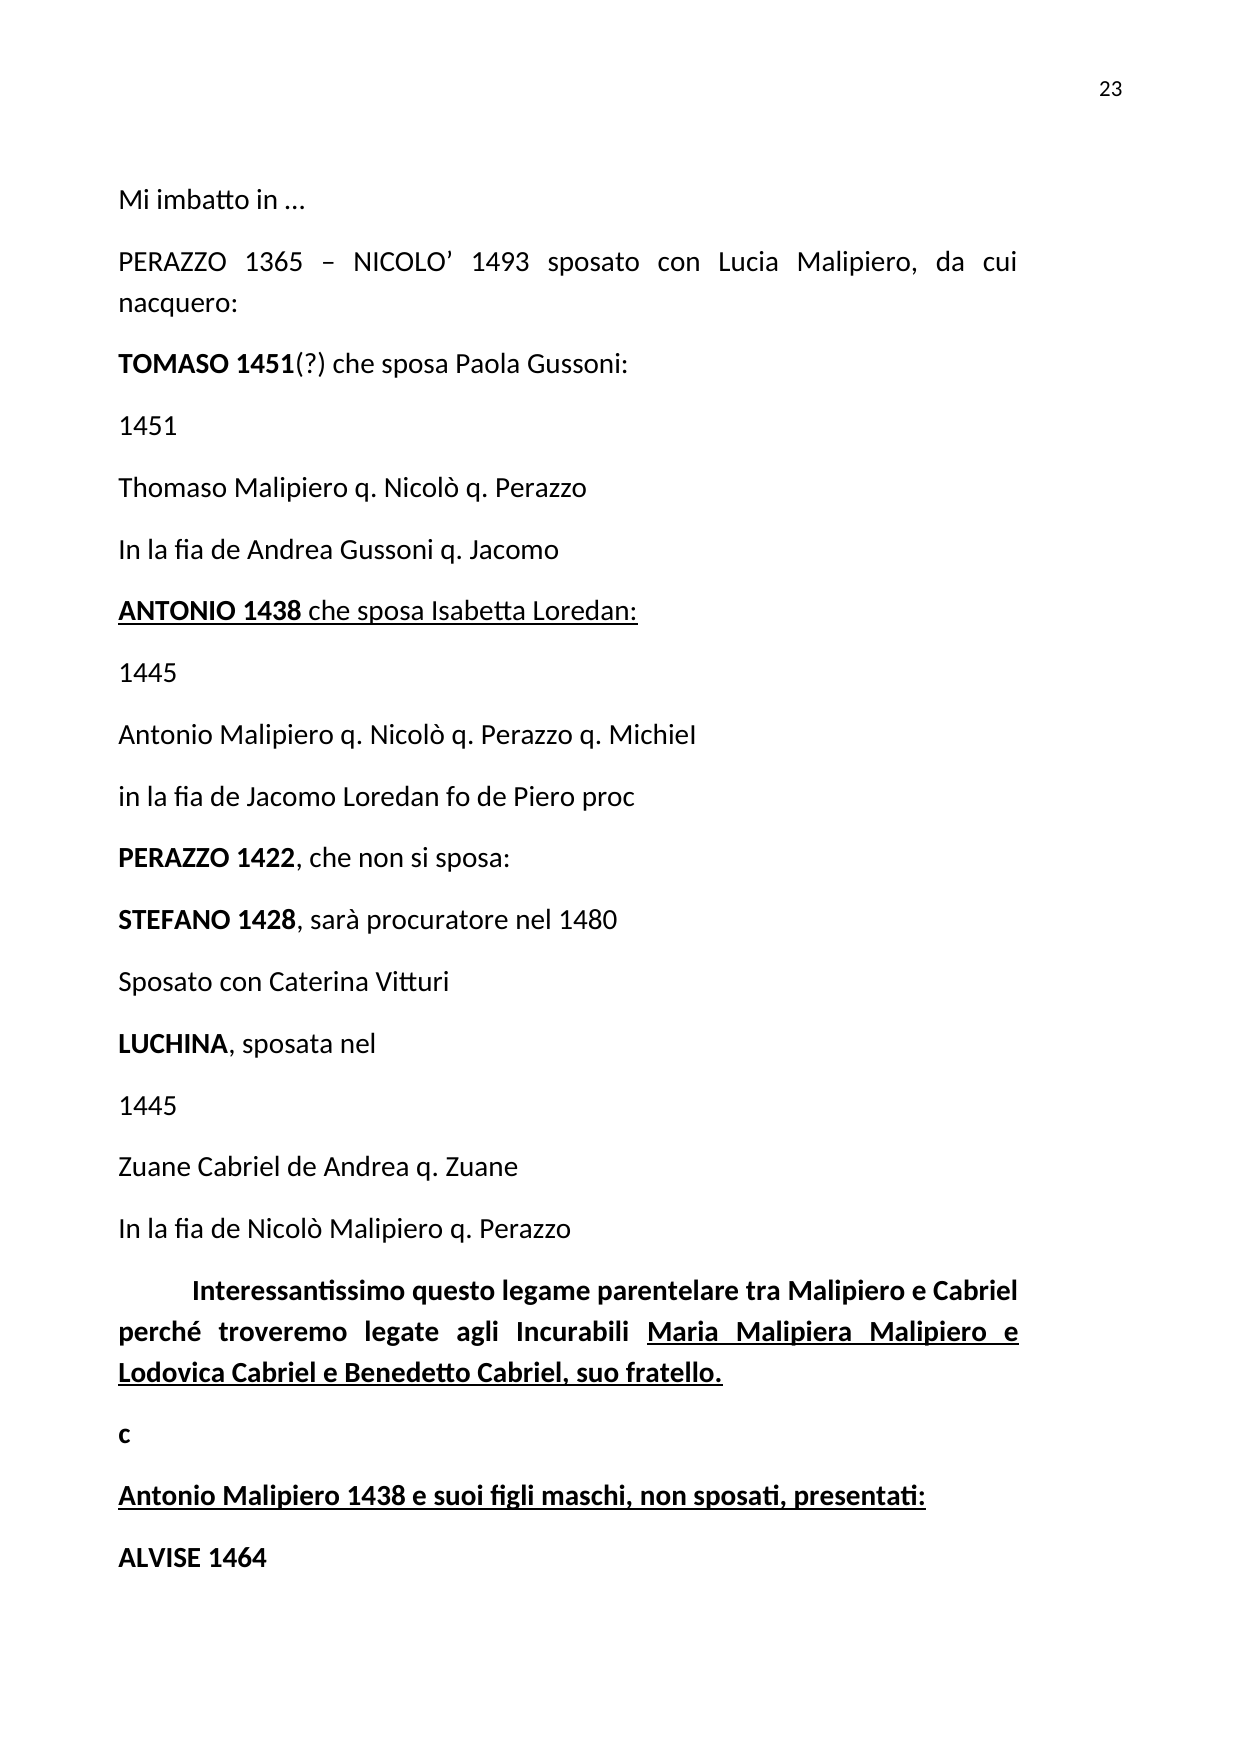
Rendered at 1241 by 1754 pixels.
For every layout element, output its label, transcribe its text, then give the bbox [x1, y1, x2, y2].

text Mi imbatto in … [118, 148, 1019, 217]
text 1445 [118, 654, 1019, 690]
text ALVISE 1464 [118, 1539, 1019, 1575]
text PERAZZO 1422, che non si sposa: [118, 839, 1019, 875]
text Zuane Cabriel de Andrea q. Zuane [118, 1148, 1019, 1184]
text In la fia de Andrea Gussoni q. Jacomo [118, 531, 1019, 566]
text STEFANO 1428, sarà procuratore nel 1480 [118, 901, 1019, 937]
text Sposato con Caterina Vitturi [118, 963, 1019, 999]
text In la fia de Nicolò Malipiero q. Perazzo [118, 1210, 1019, 1246]
text in la fia de Jacomo Loredan fo de Piero proc [118, 778, 1019, 813]
text PERAZZO 1365 – NICOLO’ 1493 sposato con Lucia Malipiero, da cui nacquero: [118, 243, 1019, 319]
text c [118, 1416, 1019, 1451]
text ANTONIO 1438 che sposa Isabetta Loredan: [118, 592, 1019, 628]
text 1451 [118, 407, 1019, 443]
text Antonio Malipiero 1438 e suoi figli maschi, non sposati, presentati: [118, 1477, 1019, 1513]
text Antonio Malipiero q. Nicolò q. Perazzo q. MichieI [118, 716, 1019, 752]
text Interessantissimo questo legame parentelare tra Malipiero e Cabriel perché troveremo legate agli Incurabili Maria Malipiera Malipiero e Lodovica Cabriel e Benedetto Cabriel, suo fratello. [118, 1272, 1019, 1389]
text TOMASO 1451(?) che sposa Paola Gussoni: [118, 345, 1019, 381]
text Thomaso Malipiero q. Nicolò q. Perazzo [118, 469, 1019, 504]
text 1445 [118, 1087, 1019, 1122]
text LUCHINA, sposata nel [118, 1025, 1019, 1061]
